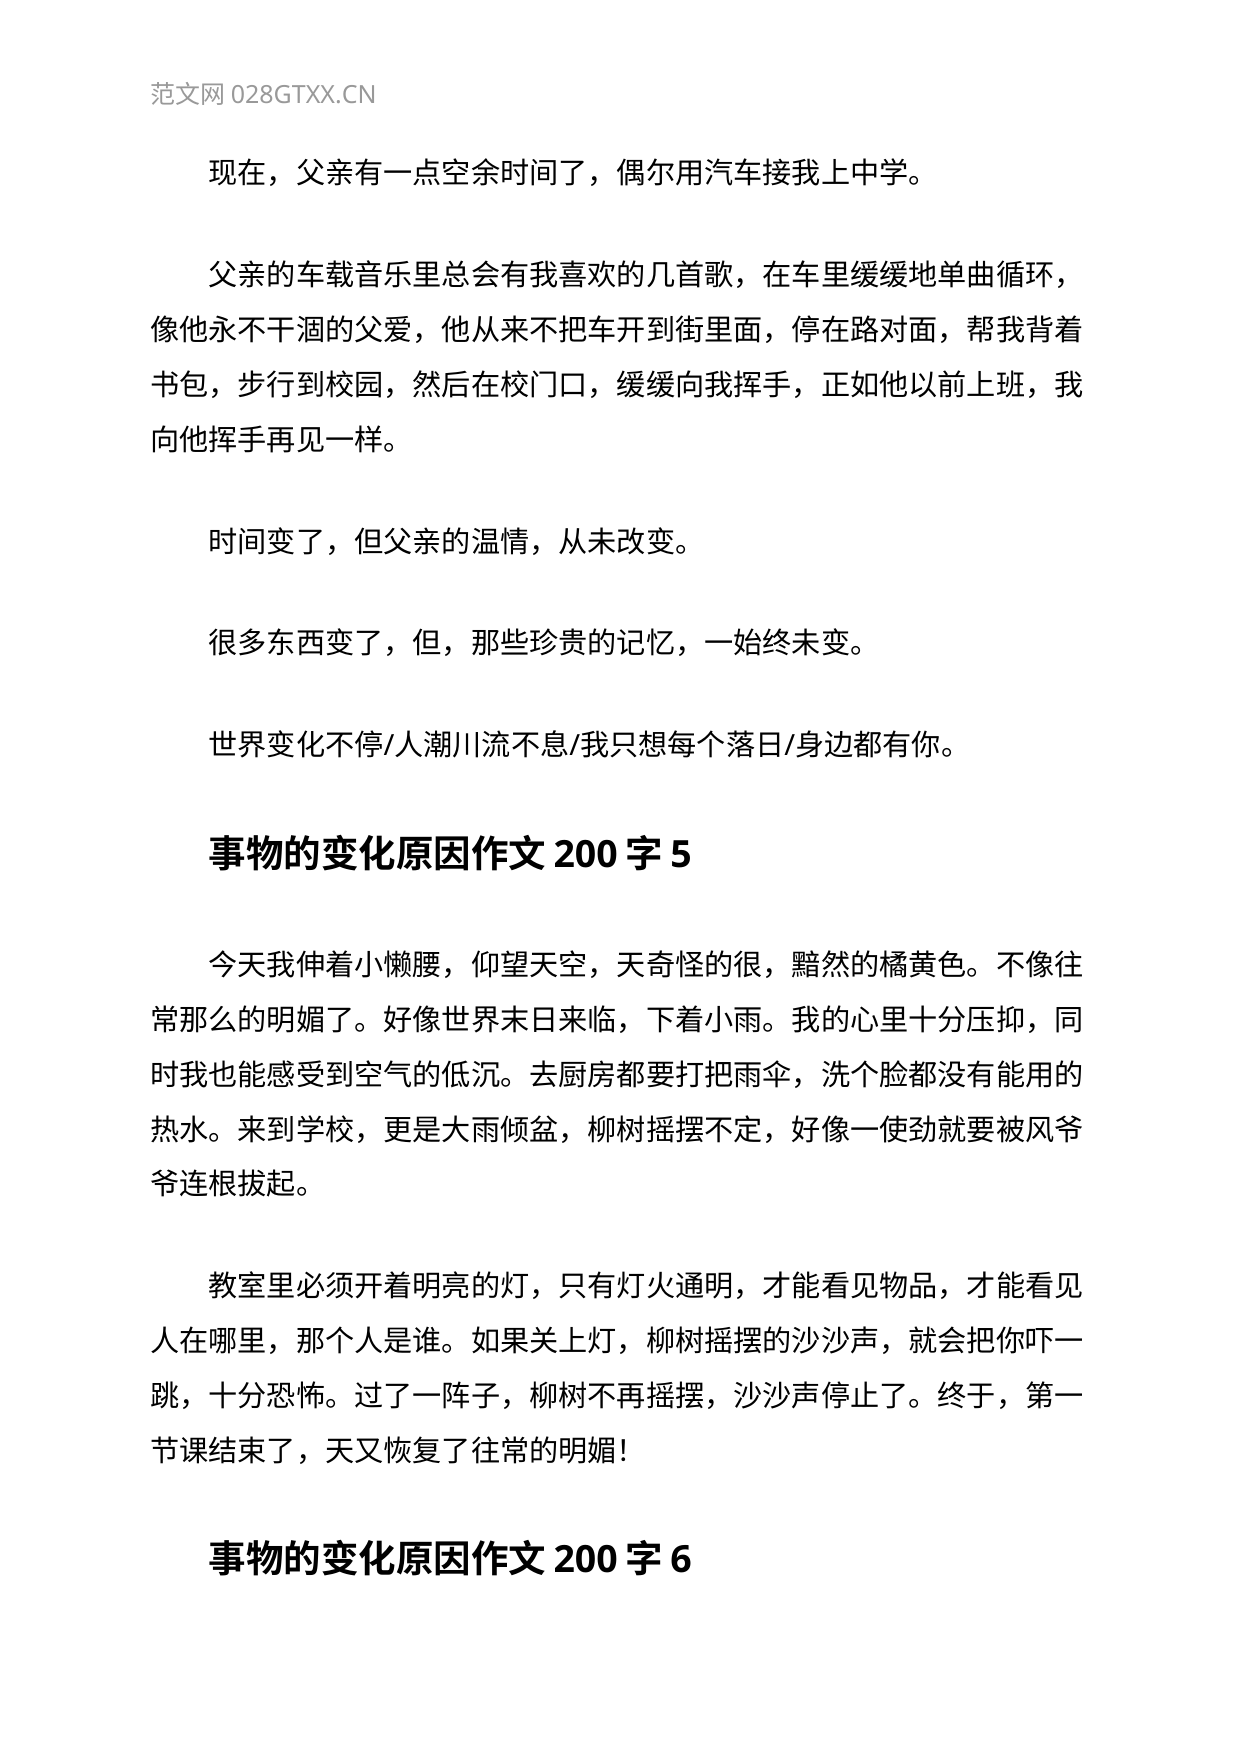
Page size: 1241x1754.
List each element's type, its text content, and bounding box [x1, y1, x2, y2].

text 现在，父亲有一点空余时间了，偶尔用汽车接我上中学。 [150, 150, 1090, 192]
text 事物的变化原因作文200字6 [150, 1529, 1090, 1584]
text 父亲的车载音乐里总会有我喜欢的几首歌，在车里缓缓地单曲循环，像他永不干涸的父爱，他从来不把车开到街里面，停在路对面，帮我背着书包，步行到校园，然后在校门口，缓缓向我挥手，正如他以前上班，我向他挥手再见一样。 [150, 252, 1090, 459]
text 世界变化不停/人潮川流不息/我只想每个落日/身边都有你。 [150, 722, 1090, 764]
text 教室里必须开着明亮的灯，只有灯火通明，才能看见物品，才能看见人在哪里，那个人是谁。如果关上灯，柳树摇摆的沙沙声，就会把你吓一跳，十分恐怖。过了一阵子，柳树不再摇摆，沙沙声停止了。终于，第一节课结束了，天又恢复了往常的明媚！ [150, 1263, 1090, 1470]
text 今天我伸着小懒腰，仰望天空，天奇怪的很，黯然的橘黄色。不像往常那么的明媚了。好像世界末日来临，下着小雨。我的心里十分压抑，同时我也能感受到空气的低沉。去厨房都要打把雨伞，洗个脸都没有能用的热水。来到学校，更是大雨倾盆，柳树摇摆不定，好像一使劲就要被风爷爷连根拔起。 [150, 941, 1090, 1203]
text 很多东西变了，但，那些珍贵的记忆，一始终未变。 [150, 620, 1090, 662]
text 时间变了，但父亲的温情，从未改变。 [150, 518, 1090, 561]
text 事物的变化原因作文200字5 [150, 824, 1090, 878]
